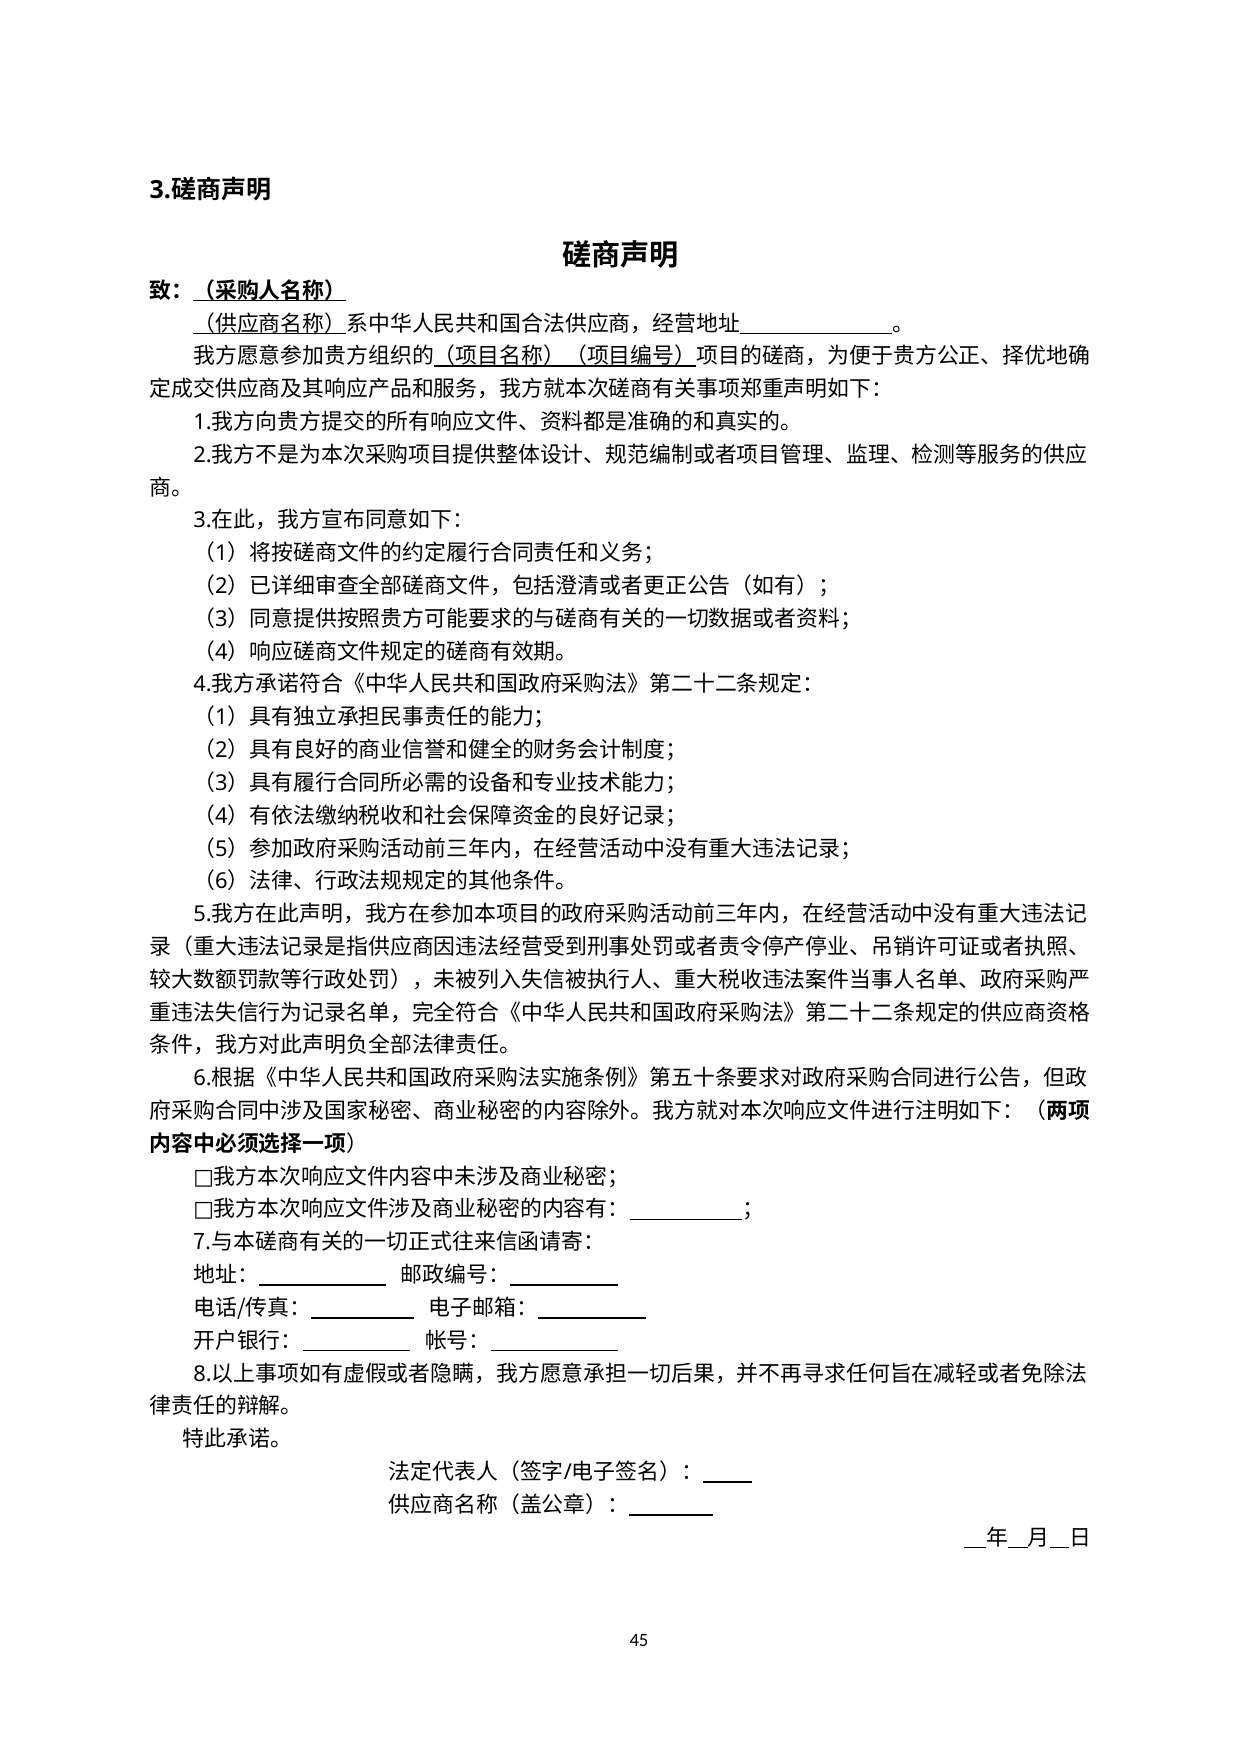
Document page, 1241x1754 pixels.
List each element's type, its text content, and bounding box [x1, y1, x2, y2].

text （供应商名称）系中华人民共和国合法供应商，经营地址 。 [149, 305, 1091, 338]
text （5）参加政府采购活动前三年内，在经营活动中没有重大违法记录； [149, 830, 1091, 863]
text 3.在此，我方宣布同意如下： [149, 502, 1091, 535]
text （2）已详细审查全部磋商文件，包括澄清或者更正公告（如有）； [149, 567, 1091, 600]
text （1）将按磋商文件的约定履行合同责任和义务； [149, 535, 1091, 567]
text 7.与本磋商有关的一切正式往来信函请寄： [149, 1224, 1091, 1257]
text □我方本次响应文件涉及商业秘密的内容有： ； [149, 1191, 1091, 1224]
text （4）响应磋商文件规定的磋商有效期。 [149, 633, 1091, 666]
text 4.我方承诺符合《中华人民共和国政府采购法》第二十二条规定： [149, 666, 1091, 699]
text 磋商声明 [149, 239, 1091, 272]
text 5.我方在此声明，我方在参加本项目的政府采购活动前三年内，在经营活动中没有重大违法记录（重大违法记录是指供应商因违法经营受到刑事处罚或者责令停产停业、吊销许可证或者执照、较大数额罚款等行政处罚），未被列入失信被执行人、重大税收违法案件当事人名单、政府采购严重违法失信行为记录名单，完全符合《中华人民共和国政府采购法》第二十二条规定的供应商资格条件，我方对此声明负全部法律责任。 [149, 896, 1091, 1060]
text 3.磋商声明 [149, 155, 1091, 221]
text （6）法律、行政法规规定的其他条件。 [149, 863, 1091, 896]
text 8.以上事项如有虚假或者隐瞒，我方愿意承担一切后果，并不再寻求任何旨在减轻或者免除法律责任的辩解。 [149, 1355, 1091, 1421]
text 6.根据《中华人民共和国政府采购法实施条例》第五十条要求对政府采购合同进行公告，但政府采购合同中涉及国家秘密、商业秘密的内容除外。我方就对本次响应文件进行注明如下：（两项内容中必须选择一项） [149, 1060, 1091, 1158]
text 致：（采购人名称） [149, 272, 1091, 305]
text （3）具有履行合同所必需的设备和专业技术能力； [149, 764, 1091, 797]
text 开户银行： 帐号： [149, 1322, 1091, 1355]
text 供应商名称（盖公章）： [149, 1486, 1091, 1519]
text （3）同意提供按照贵方可能要求的与磋商有关的一切数据或者资料； [149, 600, 1091, 633]
text 特此承诺。 [149, 1421, 1091, 1453]
text （2）具有良好的商业信誉和健全的财务会计制度； [149, 732, 1091, 764]
text 法定代表人（签字/电子签名）： [149, 1453, 1091, 1486]
text 年 月 日 [149, 1519, 1091, 1552]
text 地址： 邮政编号： [149, 1257, 1091, 1289]
text 电话/传真： 电子邮箱： [149, 1289, 1091, 1322]
text 1.我方向贵方提交的所有响应文件、资料都是准确的和真实的。 [149, 403, 1091, 436]
text 我方愿意参加贵方组织的（项目名称）（项目编号）项目的磋商，为便于贵方公正、择优地确定成交供应商及其响应产品和服务，我方就本次磋商有关事项郑重声明如下： [149, 338, 1091, 403]
text □我方本次响应文件内容中未涉及商业秘密； [149, 1158, 1091, 1191]
text （4）有依法缴纳税收和社会保障资金的良好记录； [149, 797, 1091, 830]
text 2.我方不是为本次采购项目提供整体设计、规范编制或者项目管理、监理、检测等服务的供应商。 [149, 436, 1091, 502]
text （1）具有独立承担民事责任的能力； [149, 699, 1091, 732]
